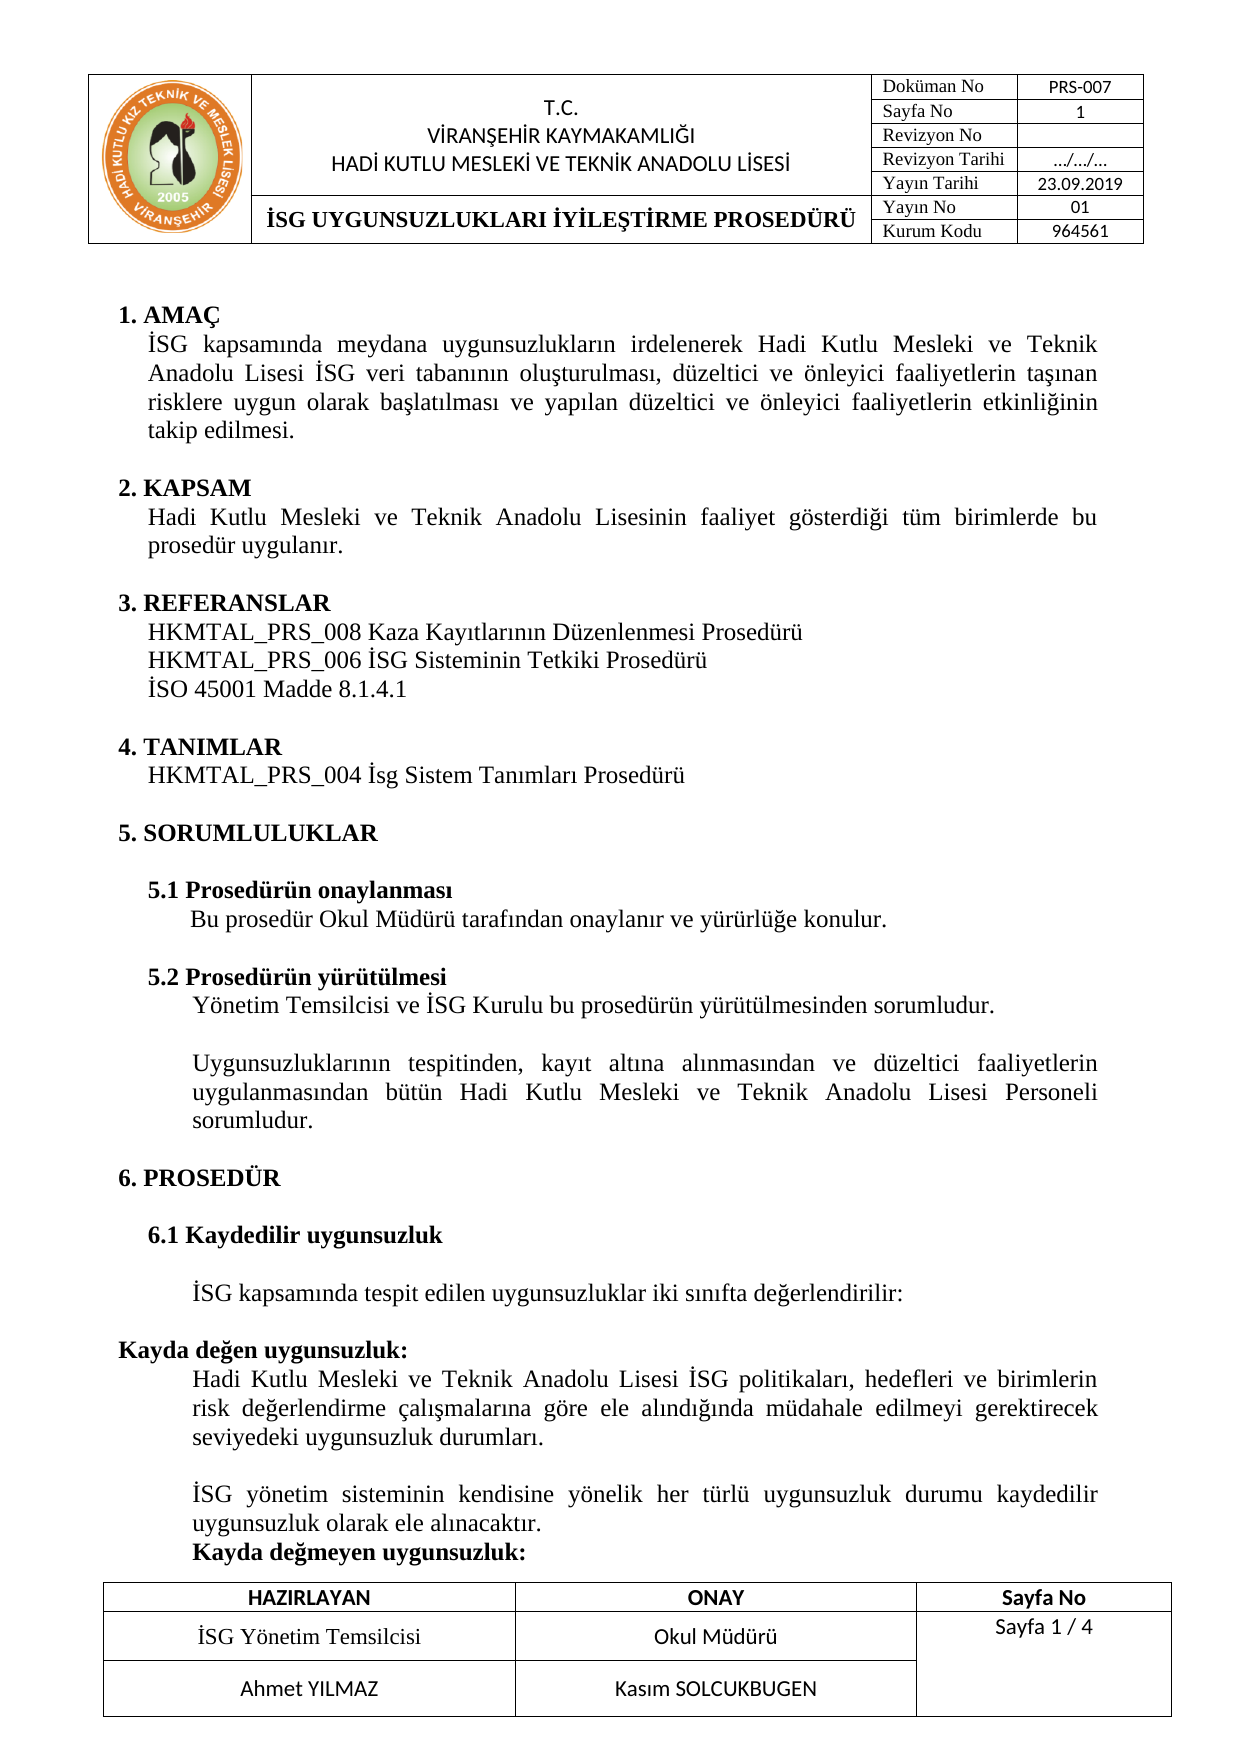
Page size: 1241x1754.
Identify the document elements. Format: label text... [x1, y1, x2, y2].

text 5.2 Prosedürün yürütülmesi [148, 962, 1099, 990]
text 3. REFERANSLAR [118, 588, 1099, 617]
text 6. PROSEDÜR [118, 1163, 1099, 1192]
text Kayda değmeyen uygunsuzluk: [192, 1537, 1099, 1565]
text İSG kapsamında tespit edilen uygunsuzluklar iki sınıfta değerlendirilir: [192, 1278, 1099, 1307]
text İSG yönetim sisteminin kendisine yönelik her türlü uygunsuzluk durumu kaydedilir uygunsuzluk olarak ele alınacaktır. [192, 1479, 1099, 1537]
text İSO 45001 Madde 8.1.4.1 [148, 674, 1099, 703]
text Uygunsuzluklarının tespitinden, kayıt altına alınmasından ve düzeltici faaliyetlerin uygulanmasından bütün Hadi Kutlu Mesleki ve Teknik Anadolu Lisesi Personeli sorumludur. [192, 1048, 1099, 1134]
picture [101, 80, 243, 233]
text Bu prosedür Okul Müdürü tarafından onaylanır ve yürürlüğe konulur. [177, 904, 1099, 933]
text Hadi Kutlu Mesleki ve Teknik Anadolu Lisesinin faaliyet gösterdiği tüm birimlerde bu prosedür uygulanır. [148, 502, 1099, 559]
text HKMTAL_PRS_008 Kaza Kayıtlarının Düzenlenmesi Prosedürü [148, 617, 1099, 645]
text Hadi Kutlu Mesleki ve Teknik Anadolu Lisesi İSG politikaları, hedefleri ve birimlerin risk değerlendirme çalışmalarına göre ele alındığında müdahale edilmeyi gerektirecek seviyedeki uygunsuzluk durumları. [192, 1364, 1099, 1450]
text HKMTAL_PRS_004 İsg Sistem Tanımları Prosedürü [148, 760, 1099, 789]
text 1. AMAÇ [118, 300, 1099, 329]
text Kayda değen uygunsuzluk: [118, 1335, 1099, 1364]
text HKMTAL_PRS_006 İSG Sisteminin Tetkiki Prosedürü [148, 645, 1099, 674]
text 5. SORUMLULUKLAR [118, 818, 1099, 847]
text İSG kapsamında meydana uygunsuzlukların irdelenerek Hadi Kutlu Mesleki ve Teknik Anadolu Lisesi İSG veri tabanının oluşturulması, düzeltici ve önleyici faaliyetlerin taşınan risklere uygun olarak başlatılması ve yapılan düzeltici ve önleyici faaliyetlerin etkinliğinin takip edilmesi. [148, 329, 1099, 444]
text 2. KAPSAM [118, 473, 1099, 502]
text 6.1 Kaydedilir uygunsuzluk [148, 1220, 1099, 1249]
text 5.1 Prosedürün onaylanması [148, 875, 1099, 904]
text Yönetim Temsilcisi ve İSG Kurulu bu prosedürün yürütülmesinden sorumludur. [192, 990, 1099, 1019]
text 4. TANIMLAR [118, 732, 1099, 760]
